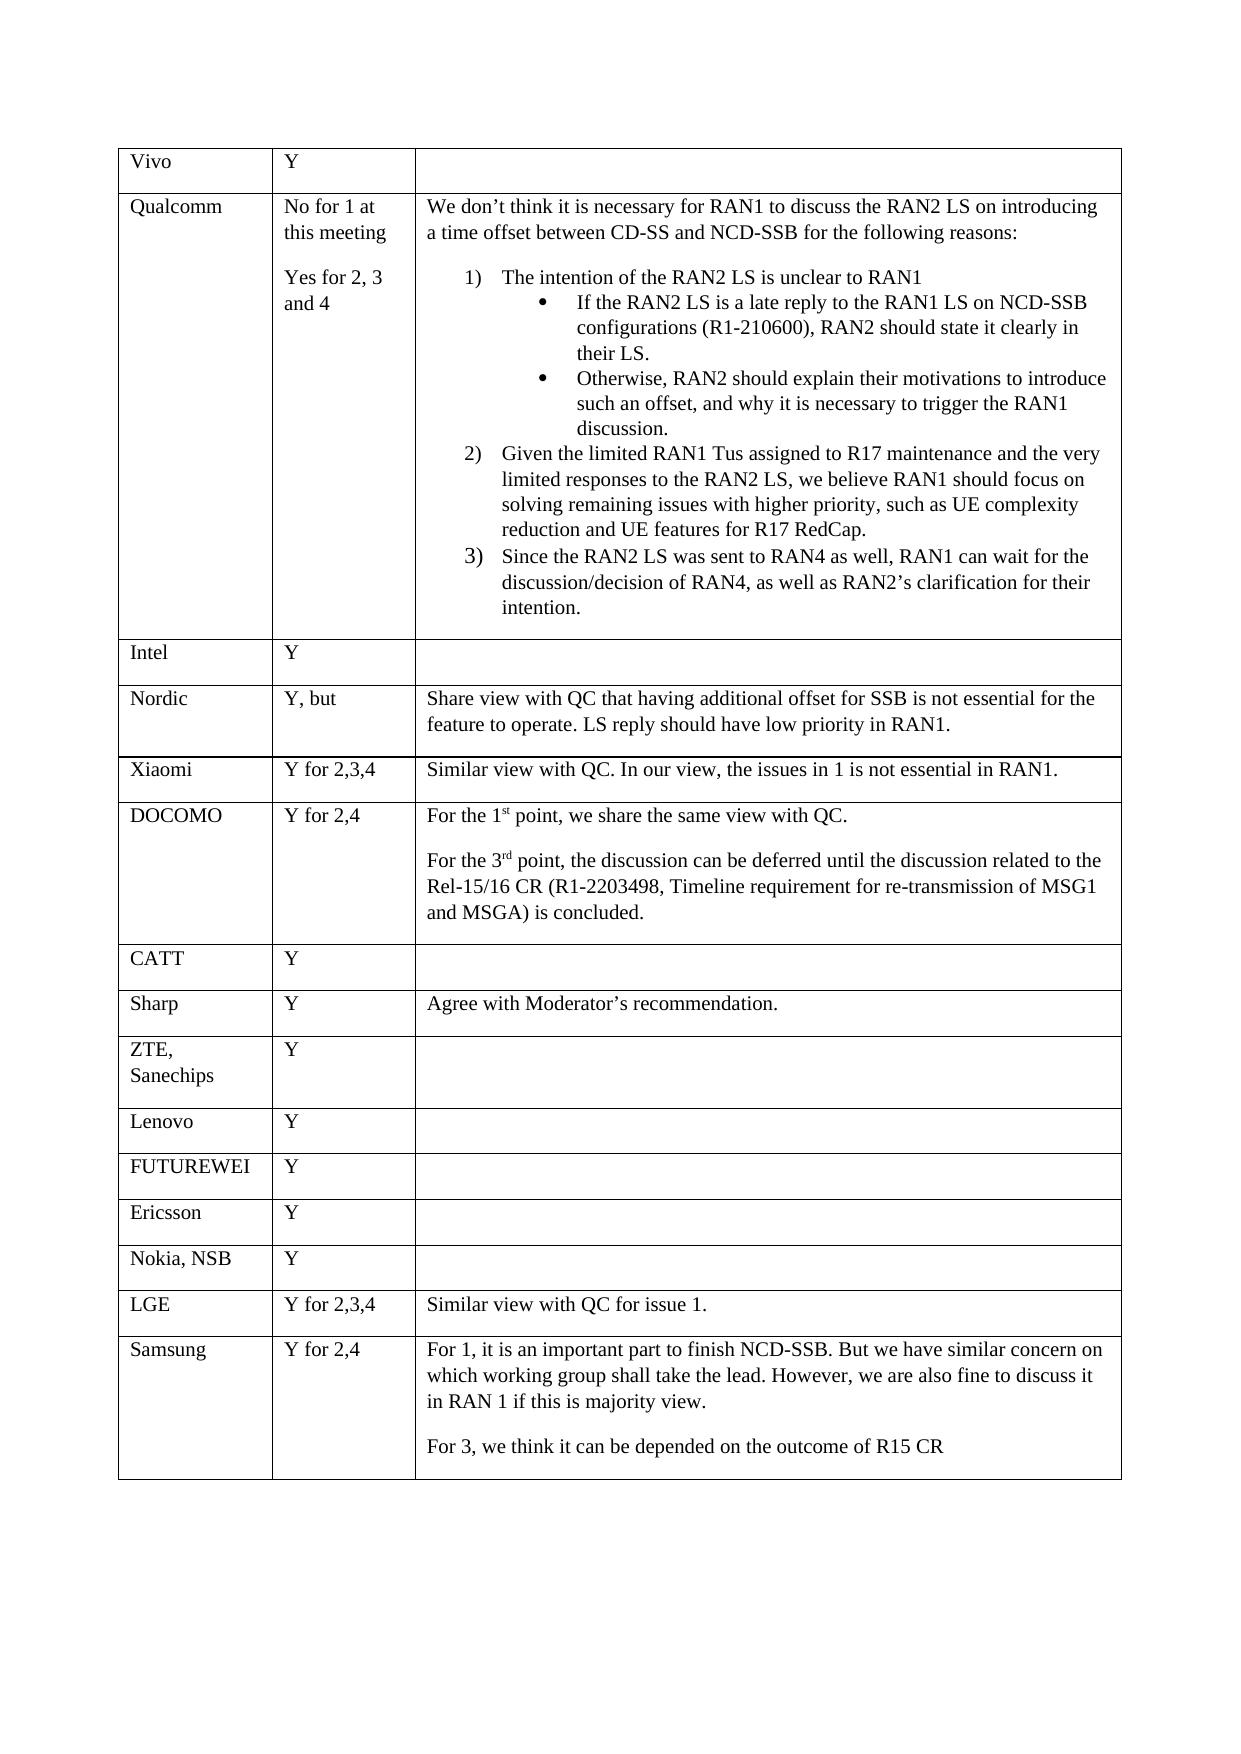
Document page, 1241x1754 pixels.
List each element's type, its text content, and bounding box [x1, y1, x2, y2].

table_cell For the 1st point, we share the same view with QC. For the 3rd point, the discussion can be deferred until the discussion related to the Rel-15/16 CR (R1-2203498, Timeline requirement for re-transmission of MSG1 and MSGA) is concluded. [416, 803, 1121, 944]
table_cell LGE [119, 1291, 272, 1336]
table_cell Nokia, NSB [119, 1246, 272, 1290]
table_cell Samsung [119, 1337, 272, 1478]
table_cell Y for 2,3,4 [273, 758, 415, 802]
table_cell Share view with QC that having additional offset for SSB is not essential for the feature to operate. LS reply should have low priority in RAN1. [416, 686, 1121, 756]
table_cell DOCOMO [119, 803, 272, 944]
table_cell No for 1 at this meeting Yes for 2, 3 and 4 [273, 194, 415, 639]
table_cell Sharp [119, 991, 272, 1036]
table_cell Ericsson [119, 1200, 272, 1245]
table_cell [416, 945, 1121, 990]
table_cell CATT [119, 945, 272, 990]
table_cell Y [273, 1037, 415, 1107]
table_cell [416, 1154, 1121, 1199]
table_cell Agree with Moderator’s recommendation. [416, 991, 1121, 1036]
table_cell Y [273, 991, 415, 1036]
table_cell [416, 149, 1121, 193]
table_cell Vivo [119, 149, 272, 193]
table_cell Y [273, 945, 415, 990]
table_cell Intel [119, 640, 272, 685]
table_cell Nordic [119, 686, 272, 756]
table_cell Y [273, 1154, 415, 1199]
table_cell Qualcomm [119, 194, 272, 639]
table_cell Similar view with QC for issue 1. [416, 1291, 1121, 1336]
table_cell [416, 1037, 1121, 1107]
table_cell [416, 640, 1121, 685]
table_cell Y for 2,4 [273, 803, 415, 944]
table_cell FUTUREWEI [119, 1154, 272, 1199]
table_cell Y [273, 640, 415, 685]
table_cell Y for 2,3,4 [273, 1291, 415, 1336]
table_cell Similar view with QC. In our view, the issues in 1 is not essential in RAN1. [416, 758, 1121, 802]
table_cell ZTE, Sanechips [119, 1037, 272, 1107]
table_cell For 1, it is an important part to finish NCD-SSB. But we have similar concern on which working group shall take the lead. However, we are also fine to discuss it in RAN 1 if this is majority view. For 3, we think it can be depended on the outcome of R15 CR [416, 1337, 1121, 1478]
table_cell Y [273, 1200, 415, 1245]
table_cell Lenovo [119, 1109, 272, 1153]
table_cell [416, 1200, 1121, 1245]
table_cell Y, but [273, 686, 415, 756]
table_cell [416, 1246, 1121, 1290]
table_cell Y [273, 149, 415, 193]
table_cell Y for 2,4 [273, 1337, 415, 1478]
table_cell Xiaomi [119, 758, 272, 802]
table_cell We don’t think it is necessary for RAN1 to discuss the RAN2 LS on introducing a time offset between CD-SS and NCD-SSB for the following reasons: The intention of the RAN2 LS is unclear to RAN1 If the RAN2 LS is a late reply to the RAN1 LS on NCD-SSB configurations (R1-210600), RAN2 should state it clearly in their LS. Otherwise, RAN2 should explain their motivations to introduce such an offset, and why it is necessary to trigger the RAN1 discussion. Given the limited RAN1 Tus assigned to R17 maintenance and the very limited responses to the RAN2 LS, we believe RAN1 should focus on solving remaining issues with higher priority, such as UE complexity reduction and UE features for R17 RedCap. Since the RAN2 LS was sent to RAN4 as well, RAN1 can wait for the discussion/decision of RAN4, as well as RAN2’s clarification for their intention. [416, 194, 1121, 639]
table_cell Y [273, 1109, 415, 1153]
table_cell Y [273, 1246, 415, 1290]
table_cell [416, 1109, 1121, 1153]
